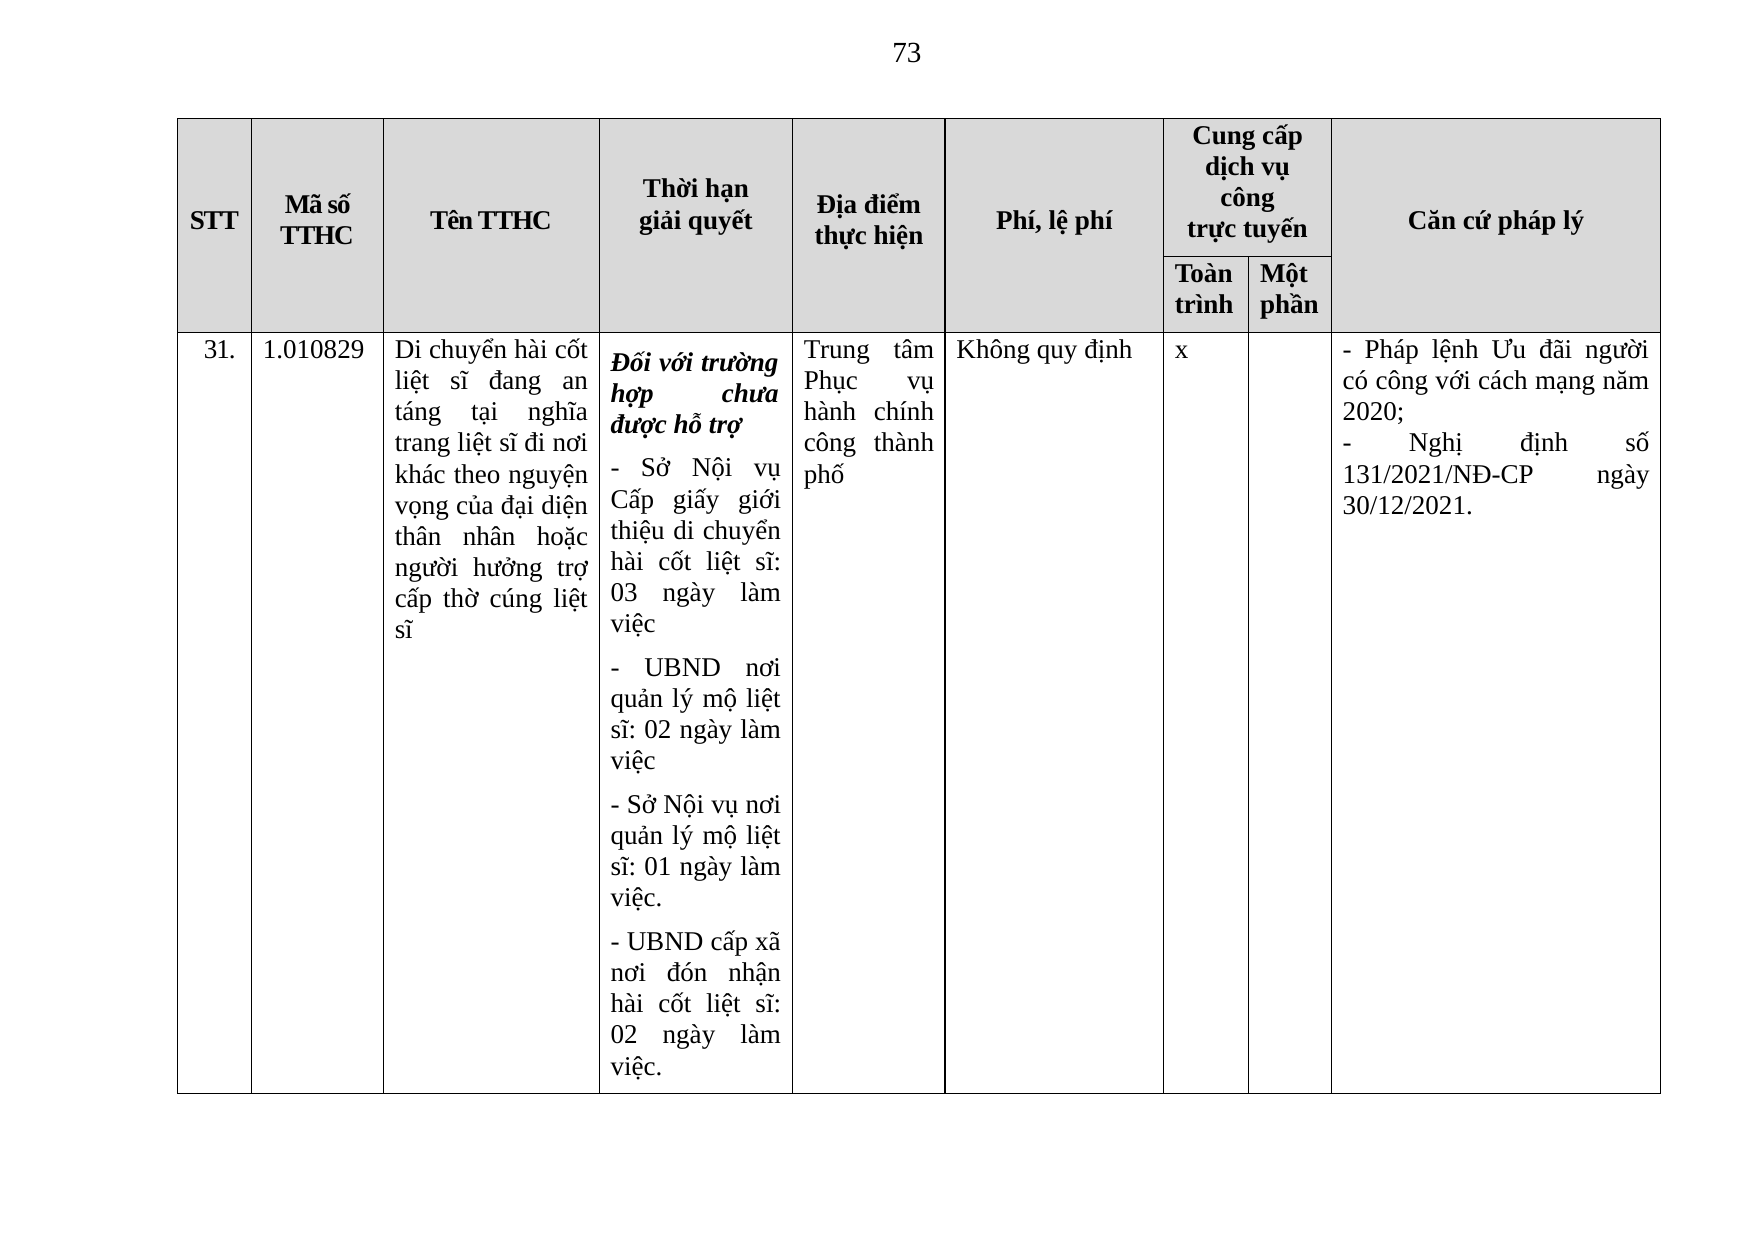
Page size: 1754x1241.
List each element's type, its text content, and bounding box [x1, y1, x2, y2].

table_cell 1.010829 [252, 333, 383, 1093]
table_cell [1332, 333, 1660, 1093]
table_header Căn cứ pháp lý [1332, 119, 1660, 332]
table_header Cung cấp dịch vụ công trực tuyến [1164, 119, 1331, 256]
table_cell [793, 333, 944, 1093]
table_header Thời hạn giải quyết [600, 119, 792, 332]
table_header Địa điểm thực hiện [793, 119, 944, 332]
table_cell Một phần [1249, 257, 1331, 332]
table_header Phí, lệ phí [946, 119, 1163, 332]
table_header STT [178, 119, 251, 332]
table_cell [1249, 333, 1331, 1093]
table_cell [600, 333, 792, 1093]
table_header Tên TTHC [384, 119, 599, 332]
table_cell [384, 333, 599, 1093]
table_cell [178, 333, 251, 1093]
table_cell Không quy định [946, 333, 1163, 1093]
table_header Mã số TTHC [252, 119, 383, 332]
table_cell x [1164, 333, 1248, 1093]
table_cell Toàn trình [1164, 257, 1248, 332]
